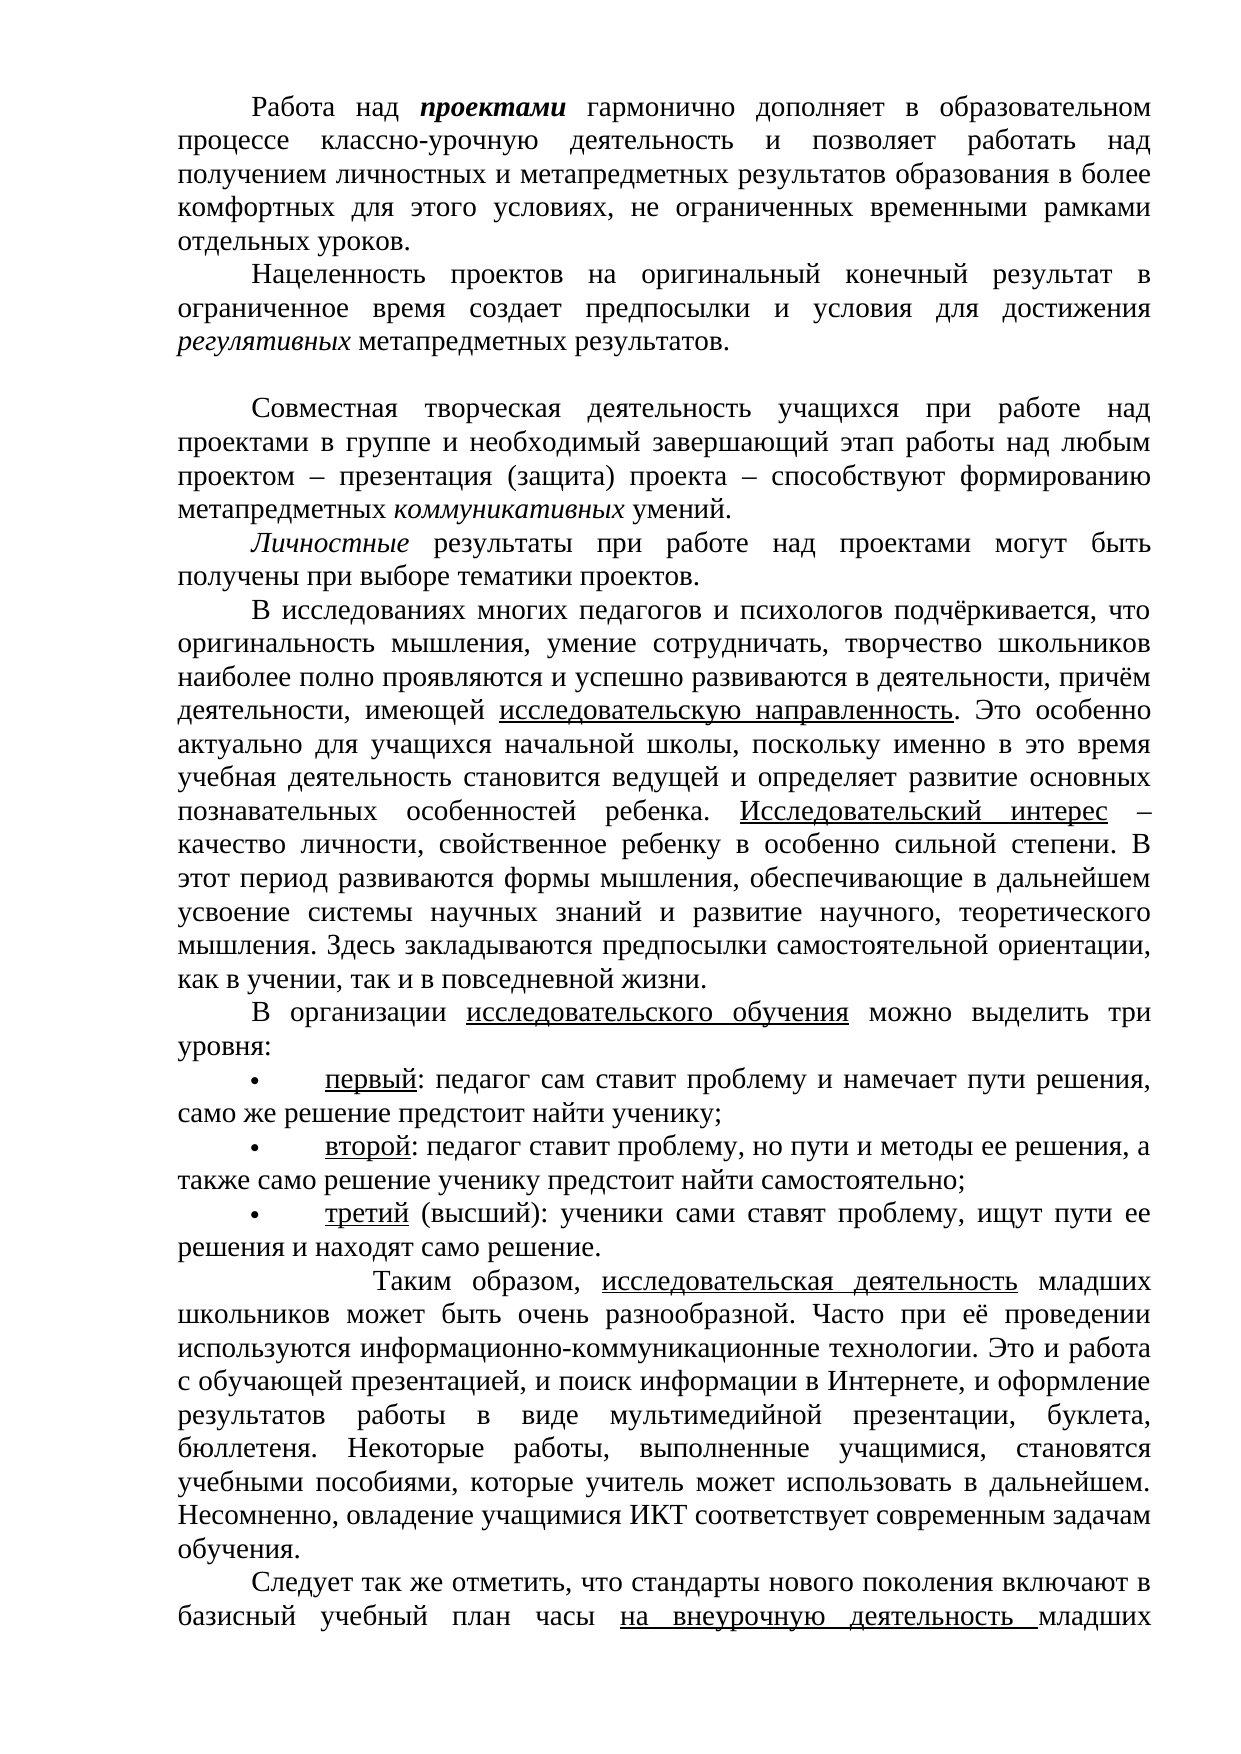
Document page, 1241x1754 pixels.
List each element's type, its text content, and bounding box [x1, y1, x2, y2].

list первый: педагог сам ставит проблему и намечает пути решения, само же решение предстоит найти ученику; [177, 1061, 1152, 1128]
text Совместная творческая деятельность учащихся при работе над проектами в группе и необходимый завершающий этап работы над любым проектом – презентация (защита) проекта – способствуют формированию метапредметных коммуникативных умений. [177, 391, 1152, 525]
list второй: педагог ставит проблему, но пути и методы ее решения, а также само решение ученику предстоит найти самостоятельно; [177, 1128, 1152, 1196]
text Таким образом, исследовательская деятельность младших школьников может быть очень разнообразной. Часто при её проведении используются информационно-коммуникационные технологии. Это и работа с обучающей презентацией, и поиск информации в Интернете, и оформление результатов работы в виде мультимедийной презентации, буклета, бюллетеня. Некоторые работы, выполненные учащимися, становятся учебными пособиями, которые учитель может использовать в дальнейшем. Несомненно, овладение учащимися ИКТ соответствует современным задачам обучения. [177, 1263, 1152, 1564]
text Нацеленность проектов на оригинальный конечный результат в ограниченное время создает предпосылки и условия для достижения регулятивных метапредметных результатов. [177, 256, 1152, 357]
list третий (высший): ученики сами ставят проблему, ищут пути ее решения и находят само решение. [177, 1196, 1152, 1263]
text В организации исследовательского обучения можно выделить три уровня: [177, 994, 1152, 1061]
text В исследованиях многих педагогов и психологов подчёркивается, что оригинальность мышления, умение сотрудничать, творчество школьников наиболее полно проявляются и успешно развиваются в деятельности, причём деятельности, имеющей исследовательскую направленность. Это особенно актуально для учащихся начальной школы, поскольку именно в это время учебная деятельность становится ведущей и определяет развитие основных познавательных особенностей ребенка. Исследовательский интерес – качество личности, свойственное ребенку в особенно сильной степени. В этот период развиваются формы мышления, обеспечивающие в дальнейшем усвоение системы научных знаний и развитие научного, теоретического мышления. Здесь закладываются предпосылки самостоятельной ориентации, как в учении, так и в повседневной жизни. [177, 592, 1152, 994]
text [177, 1564, 1152, 1632]
text Работа над проектами гармонично дополняет в образовательном процессе классно-урочную деятельность и позволяет работать над получением личностных и метапредметных результатов образования в более комфортных для этого условиях, не ограниченных временными рамками отдельных уроков. [177, 89, 1152, 256]
text Личностные результаты при работе над проектами могут быть получены при выборе тематики проектов. [177, 525, 1152, 592]
